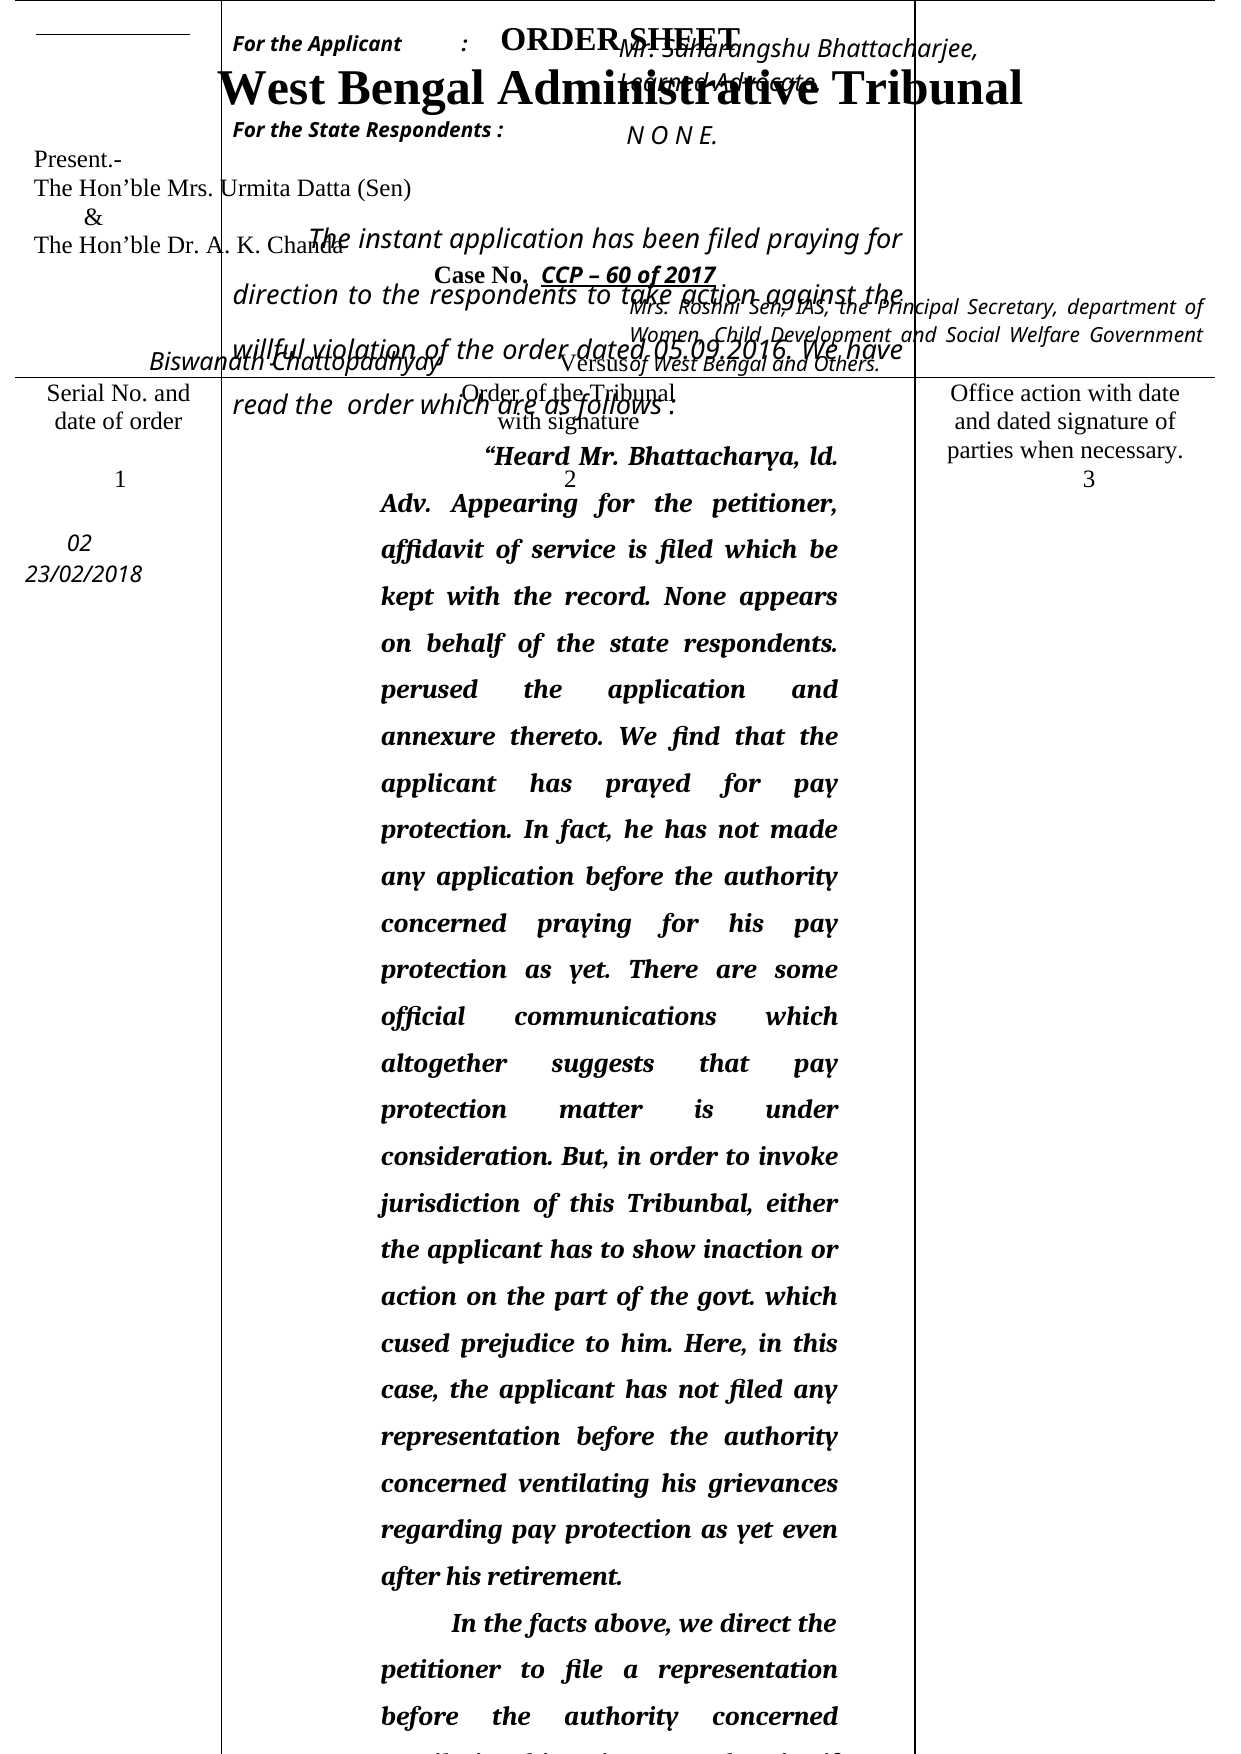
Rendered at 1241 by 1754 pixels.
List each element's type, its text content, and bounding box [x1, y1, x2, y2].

table_header [15, 1, 221, 1754]
table_header For the Applicant : For the State Respondents : The instant application has been filed praying for direction to the respondents to take action against the willful violation of the order dated 05.09.2016. We have read the order which are as follows : “Heard Mr. Bhattacharya, ld. Adv. Appearing for the petitioner, affidavit of service is filed which be kept with the record. None appears on behalf of the state respondents. perused the application and annexure thereto. We find that the applicant has prayed for pay protection. In fact, he has not made any application before the authority concerned praying for his pay protection as yet. There are some official communications which altogether suggests that pay protection matter is under consideration. But, in order to invoke jurisdiction of this Tribunbal, either the applicant has to show inaction or action on the part of the govt. which cused prejudice to him. Here, in this case, the applicant has not filed any representation before the authority concerned ventilating his grievances regarding pay protection as yet even after his retirement. In the facts above, we direct the petitioner to file a representation before the authority concerned ventilating his grievances therein, if he so desires. In case the deptt. Receives such a representation, it may consider the prayer of the applicant. If the applicant’s prayer is considered and a decision is taken by the deptt. Not up to his satisfaction, he may approach this Tribunal within the period of limitation prescribed by the Administrative Tribunals Act. In terms of the above order, we dispose of this application Plain copy.” After perusing the order we do not find there is any mandatory direction to the respondents. In our opinion only some liberty was granted to the applicant to file representation and if he filed representation the respondents may consider his case. In view of the above, we do not find there is any violation of our order. However, if the applicant is aggrieved, he is at liberty to take appropriate steps in accordance with law. Accordingly, the contempt petition is dropped. Notices are discharged. Dr. A. K. CHANDA URMITA DATTA (SEN) MEMBER(A) MEMBER(J) [222, 1, 914, 1754]
table_header [916, 1, 1215, 1754]
